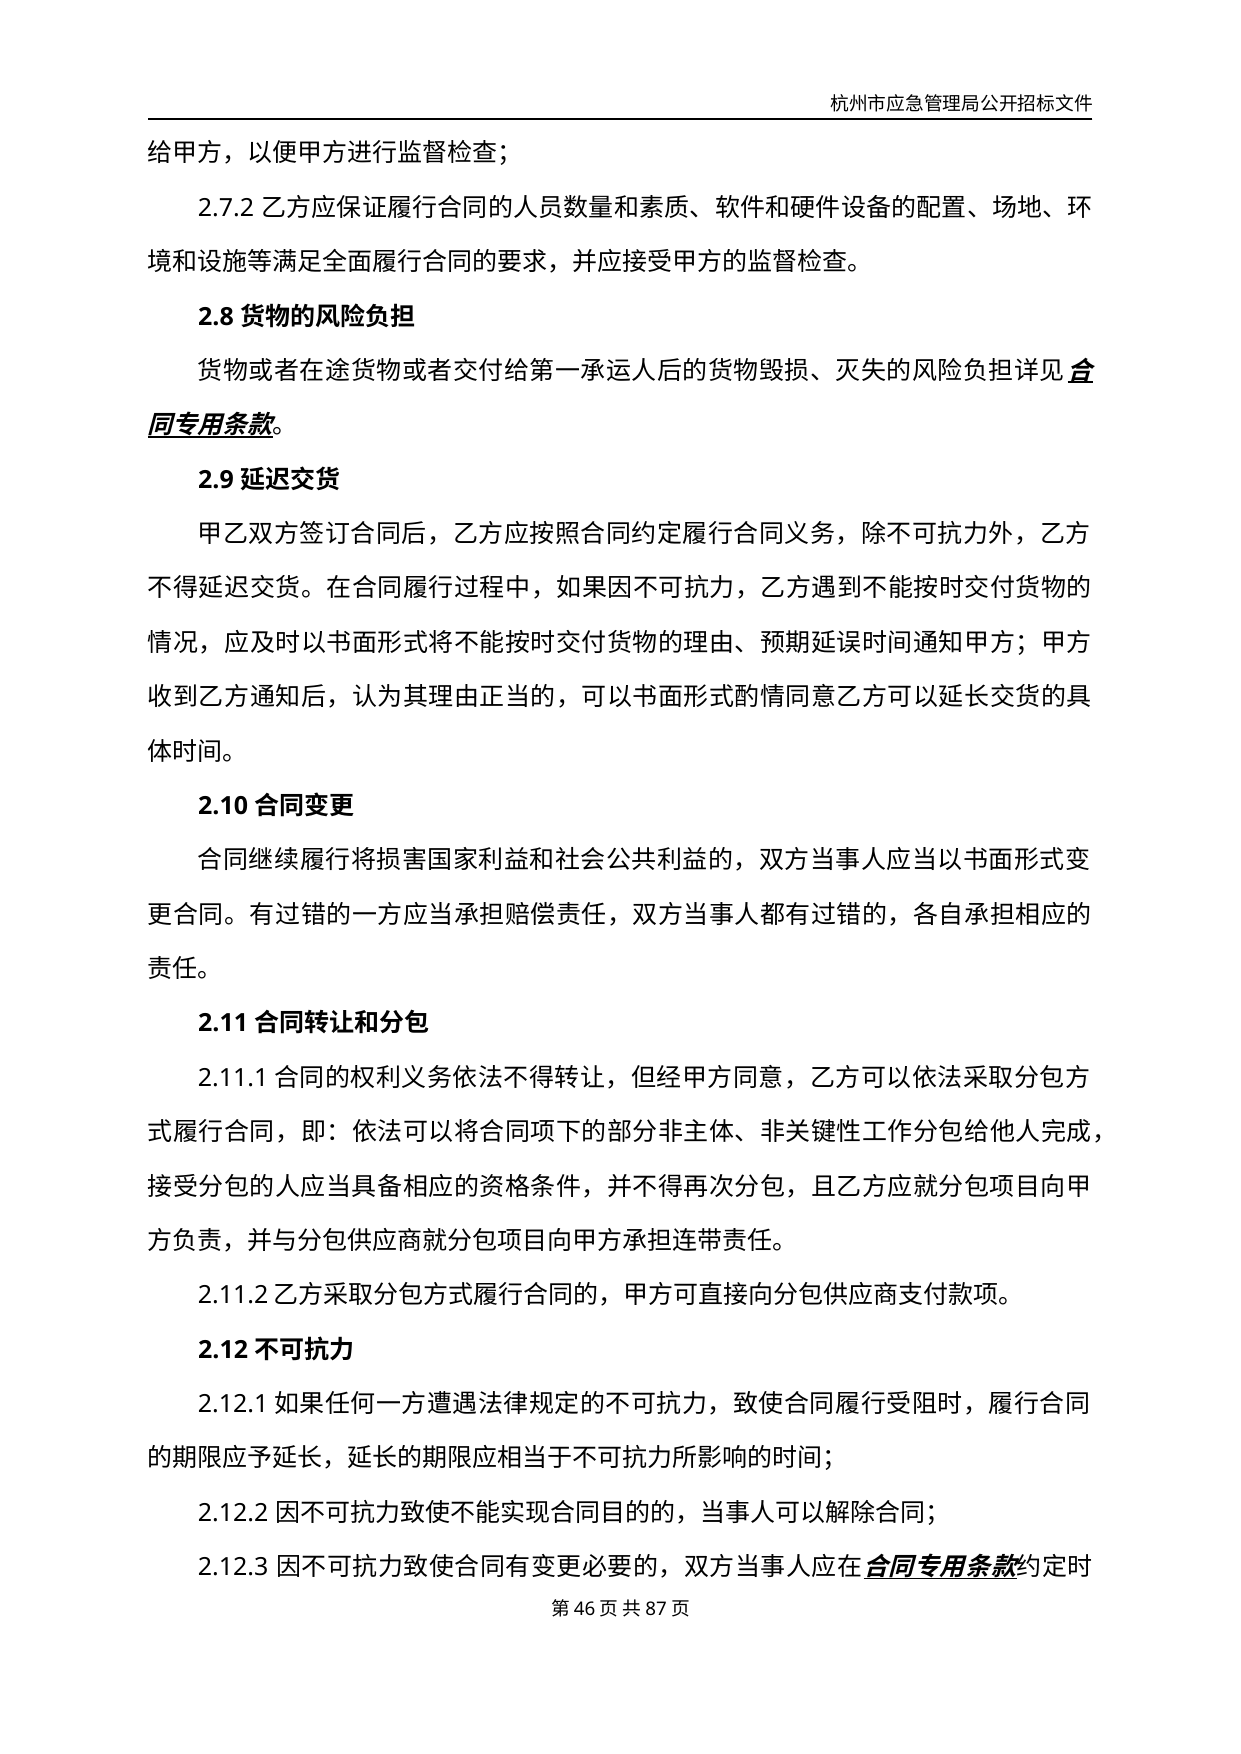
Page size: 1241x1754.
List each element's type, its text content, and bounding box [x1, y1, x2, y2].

text 合同继续履行将损害国家利益和社会公共利益的，双方当事人应当以书面形式变更合同。有过错的一方应当承担赔偿责任，双方当事人都有过错的，各自承担相应的责任。 [148, 840, 1092, 985]
text 2.9 延迟交货 [148, 459, 1092, 495]
text 2.12.1如果任何一方遭遇法律规定的不可抗力，致使合同履行受阻时，履行合同的期限应予延长，延长的期限应相当于不可抗力所影响的时间； [148, 1383, 1092, 1474]
text 2.10 合同变更 [148, 785, 1092, 822]
text 2.8 货物的风险负担 [148, 296, 1092, 332]
text 2.12.2 因不可抗力致使不能实现合同目的的，当事人可以解除合同； [148, 1492, 1092, 1528]
text 2.11.1合同的权利义务依法不得转让，但经甲方同意，乙方可以依法采取分包方式履行合同，即：依法可以将合同项下的部分非主体、非关键性工作分包给他人完成，接受分包的人应当具备相应的资格条件，并不得再次分包，且乙方应就分包项目向甲方负责，并与分包供应商就分包项目向甲方承担连带责任。 [148, 1057, 1092, 1257]
text 2.12 不可抗力 [148, 1329, 1092, 1365]
text 货物或者在途货物或者交付给第一承运人后的货物毁损、灭失的风险负担详见合同专用条款。 [148, 350, 1092, 441]
text 2.7.2 乙方应保证履行合同的人员数量和素质、软件和硬件设备的配置、场地、环境和设施等满足全面履行合同的要求，并应接受甲方的监督检查。 [148, 187, 1092, 278]
text 甲乙双方签订合同后，乙方应按照合同约定履行合同义务，除不可抗力外，乙方不得延迟交货。在合同履行过程中，如果因不可抗力，乙方遇到不能按时交付货物的情况，应及时以书面形式将不能按时交付货物的理由、预期延误时间通知甲方；甲方收到乙方通知后，认为其理由正当的，可以书面形式酌情同意乙方可以延长交货的具体时间。 [148, 513, 1092, 767]
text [148, 1547, 1092, 1583]
text 2.11.2乙方采取分包方式履行合同的，甲方可直接向分包供应商支付款项。 [148, 1275, 1092, 1311]
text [148, 133, 1092, 169]
text 2.11 合同转让和分包 [148, 1003, 1092, 1039]
